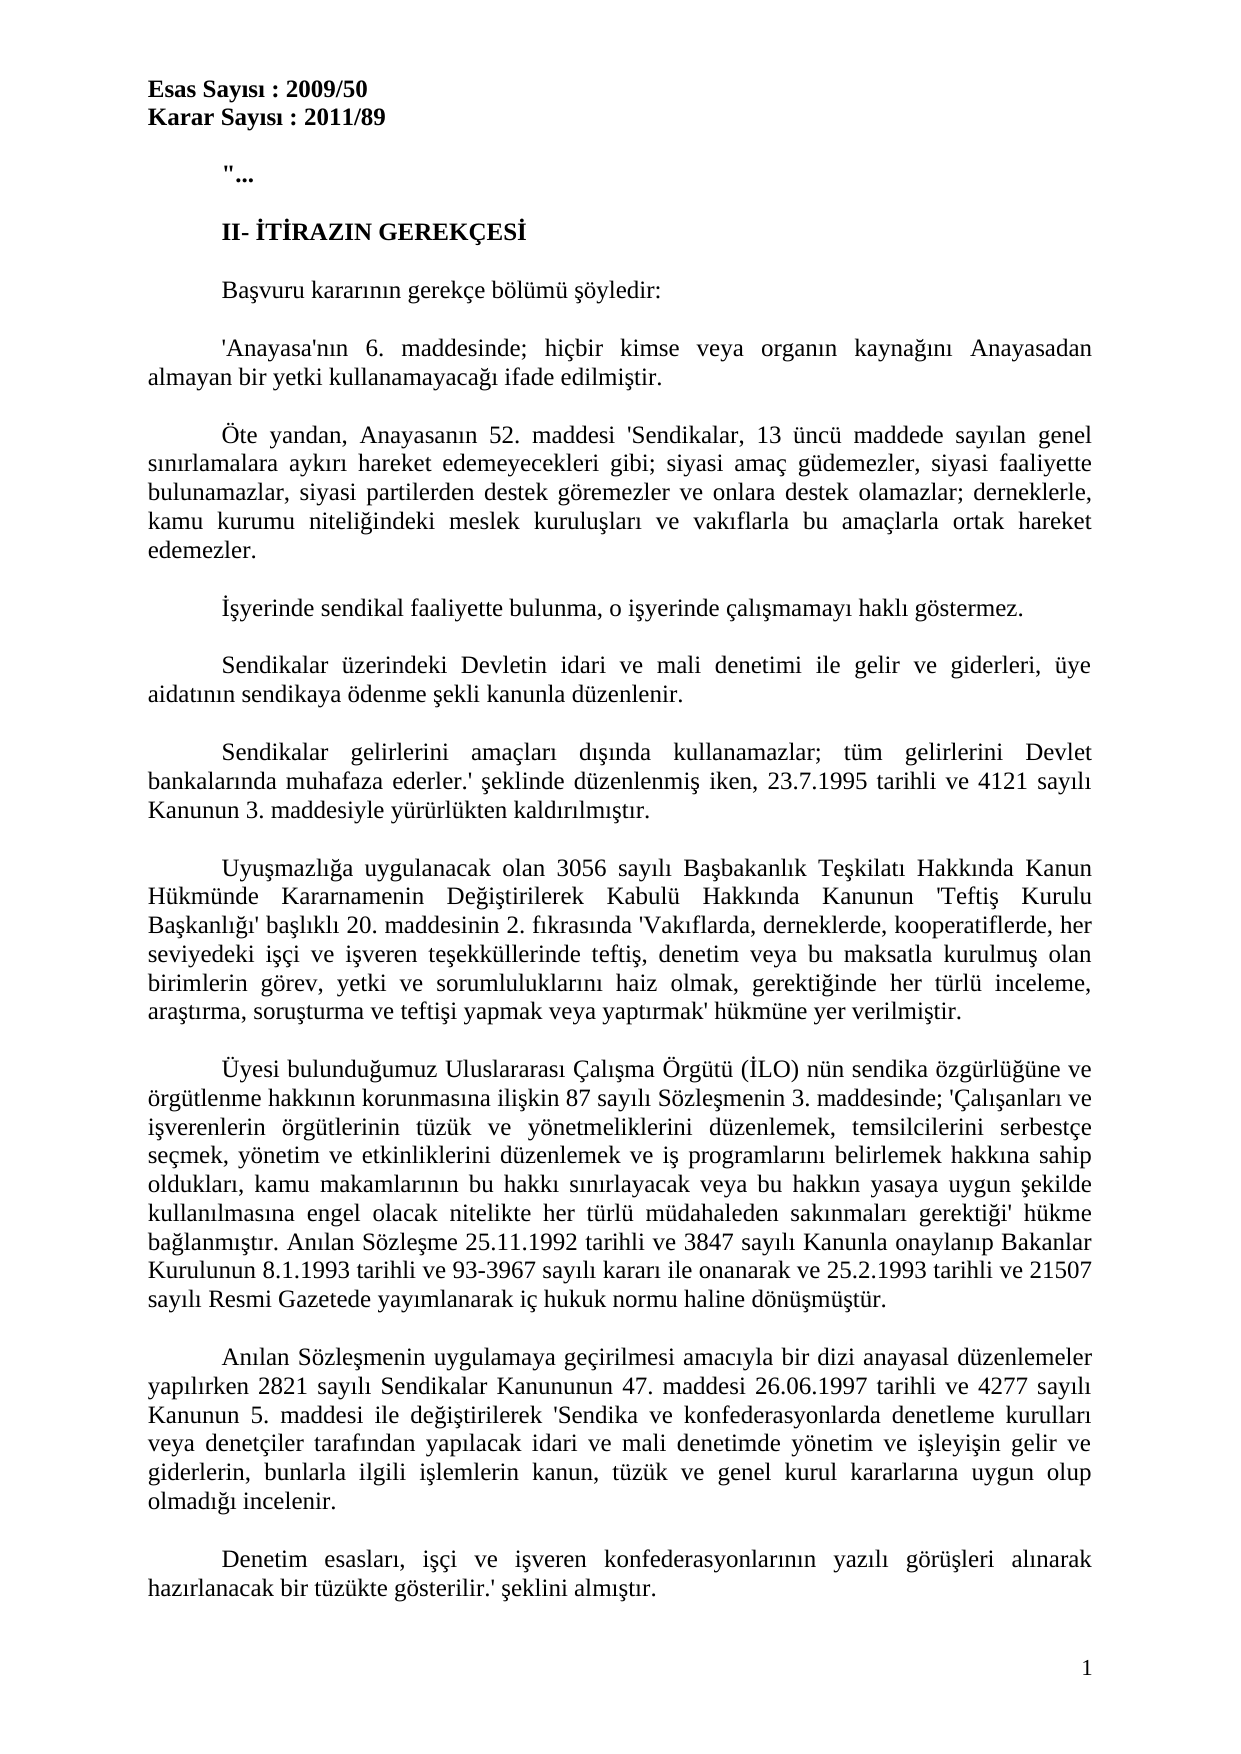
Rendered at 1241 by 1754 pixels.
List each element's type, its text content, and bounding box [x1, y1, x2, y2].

text "... [148, 159, 1093, 188]
text Sendikalar üzerindeki Devletin idari ve mali denetimi ile gelir ve giderleri, üye aidatının sendikaya ödenme şekli kanunla düzenlenir. [148, 651, 1093, 708]
text Uyuşmazlığa uygulanacak olan 3056 sayılı Başbakanlık Teşkilatı Hakkında Kanun Hükmünde Kararnamenin Değiştirilerek Kabulü Hakkında Kanunun 'Teftiş Kurulu Başkanlığı' başlıklı 20. maddesinin 2. fıkrasında 'Vakıflarda, derneklerde, kooperatiflerde, her seviyedeki işçi ve işveren teşekküllerinde teftiş, denetim veya bu maksatla kurulmuş olan birimlerin görev, yetki ve sorumluluklarını haiz olmak, gerektiğinde her türlü inceleme, araştırma, soruşturma ve teftişi yapmak veya yaptırmak' hükmüne yer verilmiştir. [148, 853, 1093, 1025]
text 'Anayasa'nın 6. maddesinde; hiçbir kimse veya organın kaynağını Anayasadan almayan bir yetki kullanamayacağı ifade edilmiştir. [148, 333, 1093, 391]
text Başvuru kararının gerekçe bölümü şöyledir: [148, 275, 1093, 304]
text Sendikalar gelirlerini amaçları dışında kullanamazlar; tüm gelirlerini Devlet bankalarında muhafaza ederler.' şeklinde düzenlenmiş iken, 23.7.1995 tarihli ve 4121 sayılı Kanunun 3. maddesiyle yürürlükten kaldırılmıştır. [148, 737, 1093, 823]
text II- İTİRAZIN GEREKÇESİ [148, 217, 1093, 246]
text Öte yandan, Anayasanın 52. maddesi 'Sendikalar, 13 üncü maddede sayılan genel sınırlamalara aykırı hareket edemeyecekleri gibi; siyasi amaç güdemezler, siyasi faaliyette bulunamazlar, siyasi partilerden destek göremezler ve onlara destek olamazlar; derneklerle, kamu kurumu niteliğindeki meslek kuruluşları ve vakıflarla bu amaçlarla ortak hareket edemezler. [148, 420, 1093, 563]
text Üyesi bulunduğumuz Uluslararası Çalışma Örgütü (İLO) nün sendika özgürlüğüne ve örgütlenme hakkının korunmasına ilişkin 87 sayılı Sözleşmenin 3. maddesinde; 'Çalışanları ve işverenlerin örgütlerinin tüzük ve yönetmeliklerini düzenlemek, temsilcilerini serbestçe seçmek, yönetim ve etkinliklerini düzenlemek ve iş programlarını belirlemek hakkına sahip oldukları, kamu makamlarının bu hakkı sınırlayacak veya bu hakkın yasaya uygun şekilde kullanılmasına engel olacak nitelikte her türlü müdahaleden sakınmaları gerektiği' hükme bağlanmıştır. Anılan Sözleşme 25.11.1992 tarihli ve 3847 sayılı Kanunla onaylanıp Bakanlar Kurulunun 8.1.1993 tarihli ve 93-3967 sayılı kararı ile onanarak ve 25.2.1993 tarihli ve 21507 sayılı Resmi Gazetede yayımlanarak iç hukuk normu haline dönüşmüştür. [148, 1054, 1093, 1313]
text İşyerinde sendikal faaliyette bulunma, o işyerinde çalışmamayı haklı göstermez. [148, 593, 1093, 621]
text Denetim esasları, işçi ve işveren konfederasyonlarının yazılı görüşleri alınarak hazırlanacak bir tüzükte gösterilir.' şeklini almıştır. [148, 1544, 1093, 1601]
text Anılan Sözleşmenin uygulamaya geçirilmesi amacıyla bir dizi anayasal düzenlemeler yapılırken 2821 sayılı Sendikalar Kanununun 47. maddesi 26.06.1997 tarihli ve 4277 sayılı Kanunun 5. maddesi ile değiştirilerek 'Sendika ve konfederasyonlarda denetleme kurulları veya denetçiler tarafından yapılacak idari ve mali denetimde yönetim ve işleyişin gelir ve giderlerin, bunlarla ilgili işlemlerin kanun, tüzük ve genel kurul kararlarına uygun olup olmadığı incelenir. [148, 1342, 1093, 1515]
